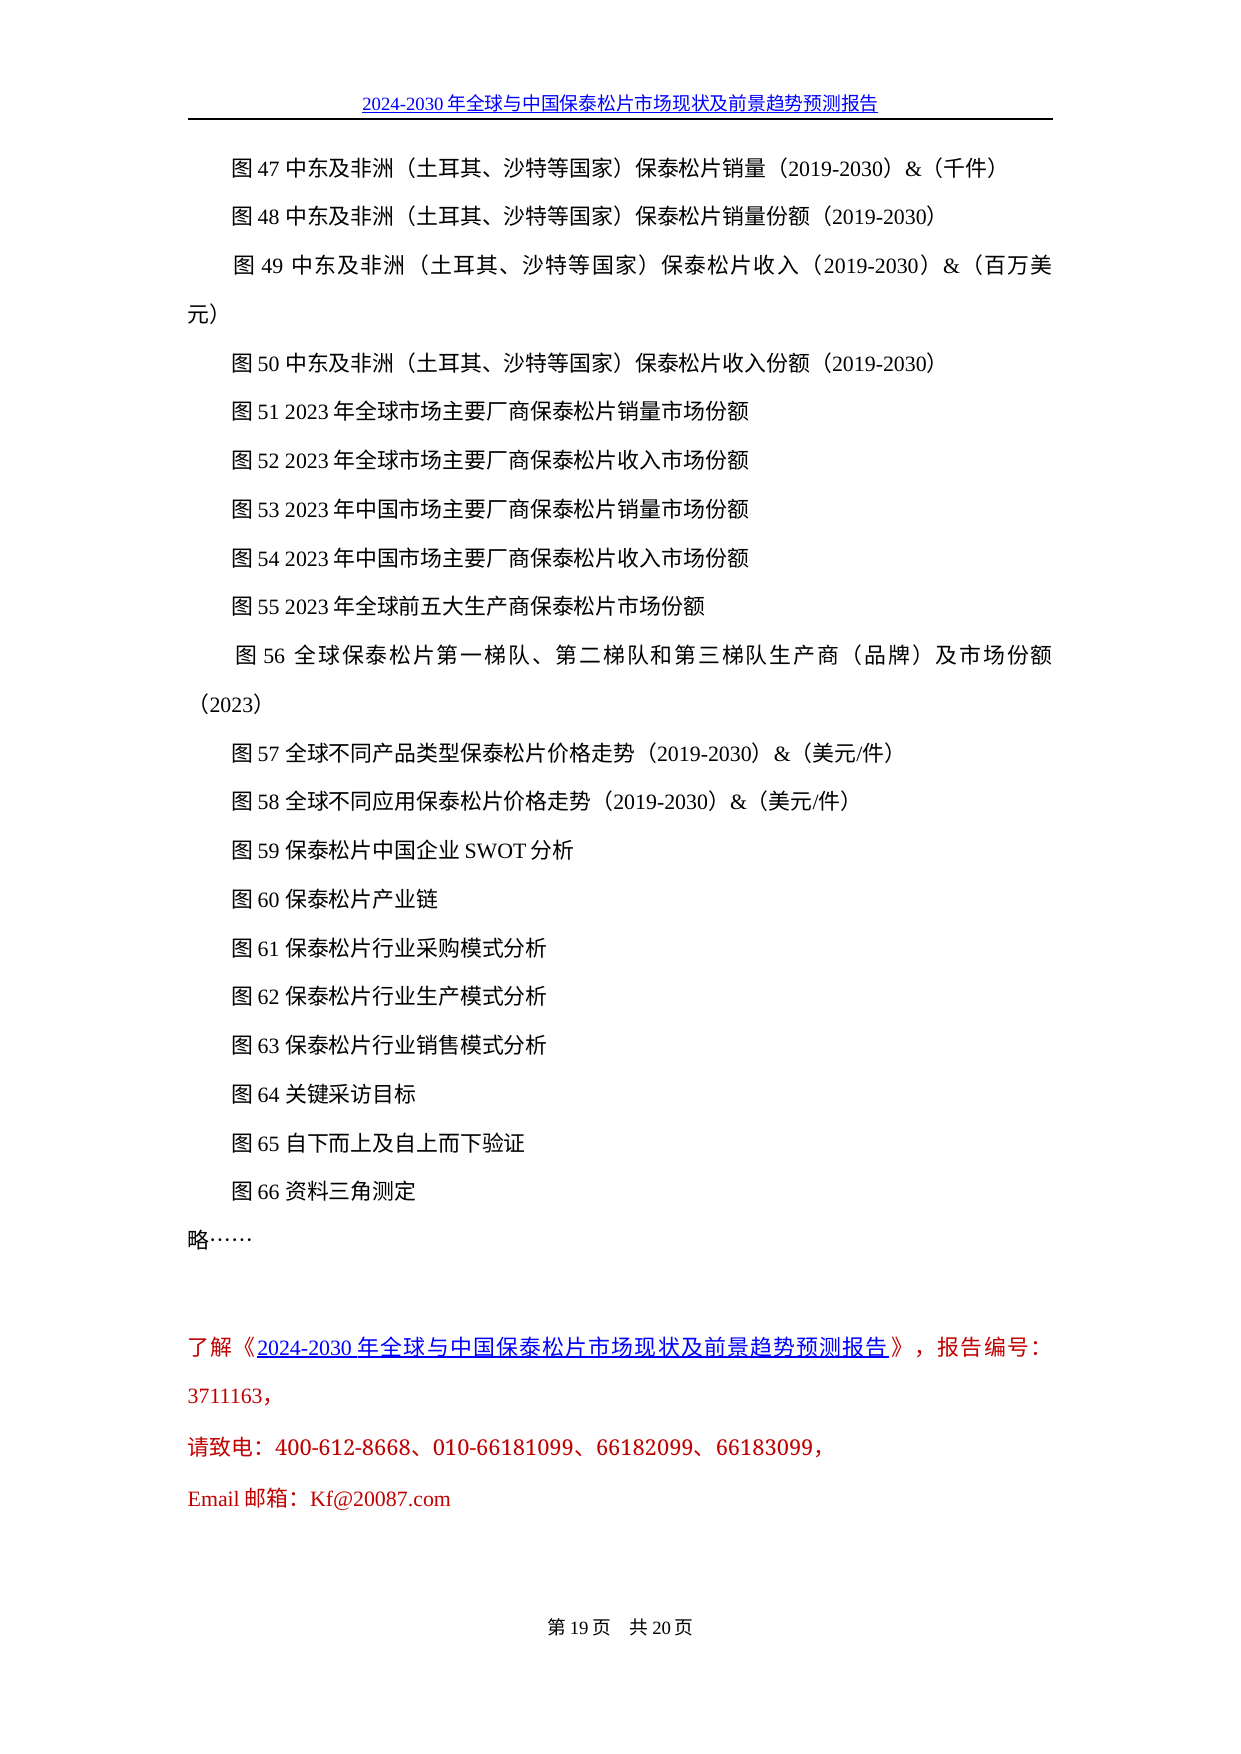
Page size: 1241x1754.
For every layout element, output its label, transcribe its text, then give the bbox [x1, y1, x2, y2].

text 了解《2024-2030年全球与中国保泰松片市场现状及前景趋势预测报告》，报告编号：3711163， [187, 1329, 1053, 1410]
text 请致电：400-612-8668、010-66181099、66182099、66183099， [187, 1429, 1053, 1462]
text Email邮箱：Kf@20087.com [187, 1481, 1053, 1513]
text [187, 150, 1053, 1255]
